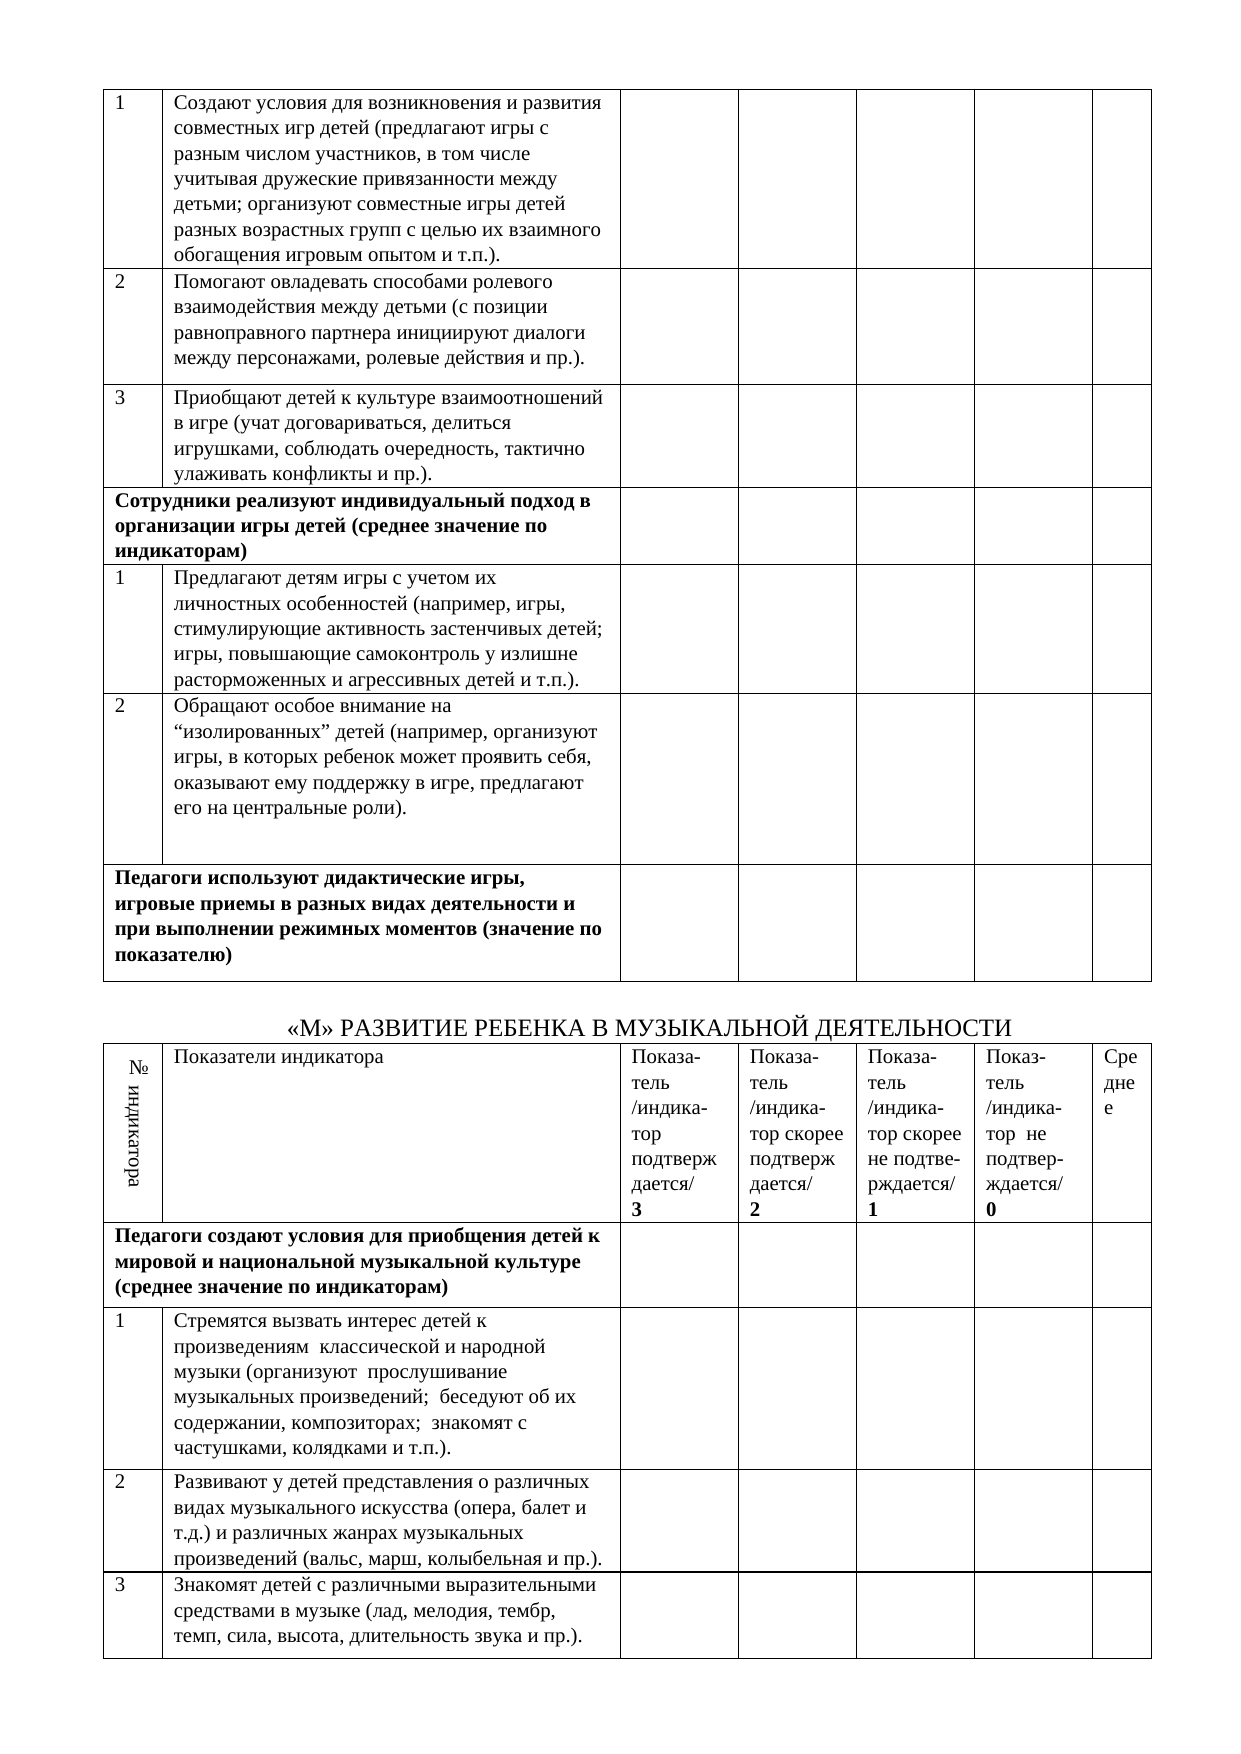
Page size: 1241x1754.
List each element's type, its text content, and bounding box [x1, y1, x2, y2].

table_cell [1093, 1308, 1151, 1468]
table_header Показа- тель /индика-тор скорее не подтве- рждается/ 1 [857, 1044, 974, 1222]
table_cell 2 [104, 1470, 162, 1571]
table_cell 1 [104, 565, 162, 692]
table_cell [739, 865, 856, 981]
table_cell [621, 1308, 738, 1468]
table_cell [1093, 865, 1151, 981]
table_cell [975, 488, 1092, 564]
table_cell [621, 1573, 738, 1658]
table_cell [621, 1470, 738, 1571]
table_cell [739, 90, 856, 268]
table_cell 2 [104, 694, 162, 864]
table_cell [1093, 565, 1151, 692]
table_cell [621, 1223, 738, 1307]
table_cell 1 [104, 1308, 162, 1468]
table_cell [857, 694, 974, 864]
table_cell [975, 90, 1092, 268]
table_cell [739, 1308, 856, 1468]
table_cell [1093, 385, 1151, 487]
table_cell [857, 269, 974, 384]
table_cell [739, 565, 856, 692]
table_cell [1093, 1470, 1151, 1571]
table_cell [975, 1308, 1092, 1468]
table_cell Педагоги используют дидактические игры, игровые приемы в разных видах деятельности и при выполнении режимных моментов (значение по показателю) [104, 865, 620, 981]
table_cell [621, 694, 738, 864]
table_cell [857, 1223, 974, 1307]
table_cell [857, 565, 974, 692]
table_cell [975, 269, 1092, 384]
table_cell [857, 1573, 974, 1658]
table_cell Знакомят детей с различными выразительными средствами в музыке (лад, мелодия, тембр, темп, сила, высота, длительность звука и пр.). [163, 1573, 620, 1658]
table_cell [621, 488, 738, 564]
table_cell Помогают овладевать способами ролевого взаимодействия между детьми (с позиции равноправного партнера инициируют диалоги между персонажами, ролевые действия и пр.). [163, 269, 620, 384]
table_cell 2 [104, 269, 162, 384]
table_cell [975, 385, 1092, 487]
table_cell [975, 1470, 1092, 1571]
table_cell [857, 90, 974, 268]
table_cell Приобщают детей к культуре взаимоотношений в игре (учат договариваться, делиться игрушками, соблюдать очередность, тактично улаживать конфликты и пр.). [163, 385, 620, 487]
table_cell [1093, 90, 1151, 268]
table_cell [1093, 1223, 1151, 1307]
table_header Среднее [1093, 1044, 1151, 1222]
table_cell [857, 1308, 974, 1468]
table_cell [857, 385, 974, 487]
table_cell [857, 488, 974, 564]
table_cell [739, 1573, 856, 1658]
table_cell [1093, 269, 1151, 384]
table_header Показатели индикатора [163, 1044, 620, 1222]
table_cell [739, 694, 856, 864]
table_header Показа- тель /индика- тор скорее подтверждается/ 2 [739, 1044, 856, 1222]
table_header № индикатора [104, 1044, 162, 1222]
table_cell [975, 694, 1092, 864]
table_cell Предлагают детям игры с учетом их личностных особенностей (например, игры, стимулирующие активность застенчивых детей; игры, повышающие самоконтроль у излишне расторможенных и агрессивных детей и т.п.). [163, 565, 620, 692]
table_cell [739, 1470, 856, 1571]
table_cell [975, 1223, 1092, 1307]
table_cell 1 [104, 90, 162, 268]
table_cell [1093, 488, 1151, 564]
table_header Показ- тель /индика- тор не подтвер- ждается/ 0 [975, 1044, 1092, 1222]
table_cell Создают условия для возникновения и развития совместных игр детей (предлагают игры с разным числом участников, в том числе учитывая дружеские привязанности между детьми; организуют совместные игры детей разных возрастных групп с целью их взаимного обогащения игровым опытом и т.п.). [163, 90, 620, 268]
table_cell [1093, 694, 1151, 864]
table_cell [621, 385, 738, 487]
table_cell [621, 565, 738, 692]
table_cell [1093, 1573, 1151, 1658]
table_cell [739, 385, 856, 487]
table_cell [739, 1223, 856, 1307]
table_cell [857, 865, 974, 981]
table_cell Обращают особое внимание на “изолированных” детей (например, организуют игры, в которых ребенок может проявить себя, оказывают ему поддержку в игре, предлагают его на центральные роли). [163, 694, 620, 864]
table_cell [975, 865, 1092, 981]
table_cell [975, 565, 1092, 692]
table_cell 3 [104, 1573, 162, 1658]
table_cell [621, 865, 738, 981]
table_cell Развивают у детей представления о различных видах музыкального искусства (опера, балет и т.д.) и различных жанрах музыкальных произведений (вальс, марш, колыбельная и пр.). [163, 1470, 620, 1571]
table_cell [739, 269, 856, 384]
text «М» РАЗВИТИЕ РЕБЕНКА В МУЗЫКАЛЬНОЙ ДЕЯТЕЛЬНОСТИ [148, 1013, 1152, 1041]
table_header Показа- тель /индика-тор подтверждается/ 3 [621, 1044, 738, 1222]
table_cell [975, 1573, 1092, 1658]
table_cell Стремятся вызвать интерес детей к произведениям классической и народной музыки (организуют прослушивание музыкальных произведений; беседуют об их содержании, композиторах; знакомят с частушками, колядками и т.п.). [163, 1308, 620, 1468]
table_cell [621, 269, 738, 384]
table_cell [857, 1470, 974, 1571]
table_cell [739, 488, 856, 564]
table_cell Сотрудники реализуют индивидуальный подход в организации игры детей (среднее значение по индикаторам) [104, 488, 620, 564]
table_cell [621, 90, 738, 268]
table_cell 3 [104, 385, 162, 487]
table_cell Педагоги создают условия для приобщения детей к мировой и национальной музыкальной культуре (среднее значение по индикаторам) [104, 1223, 620, 1307]
